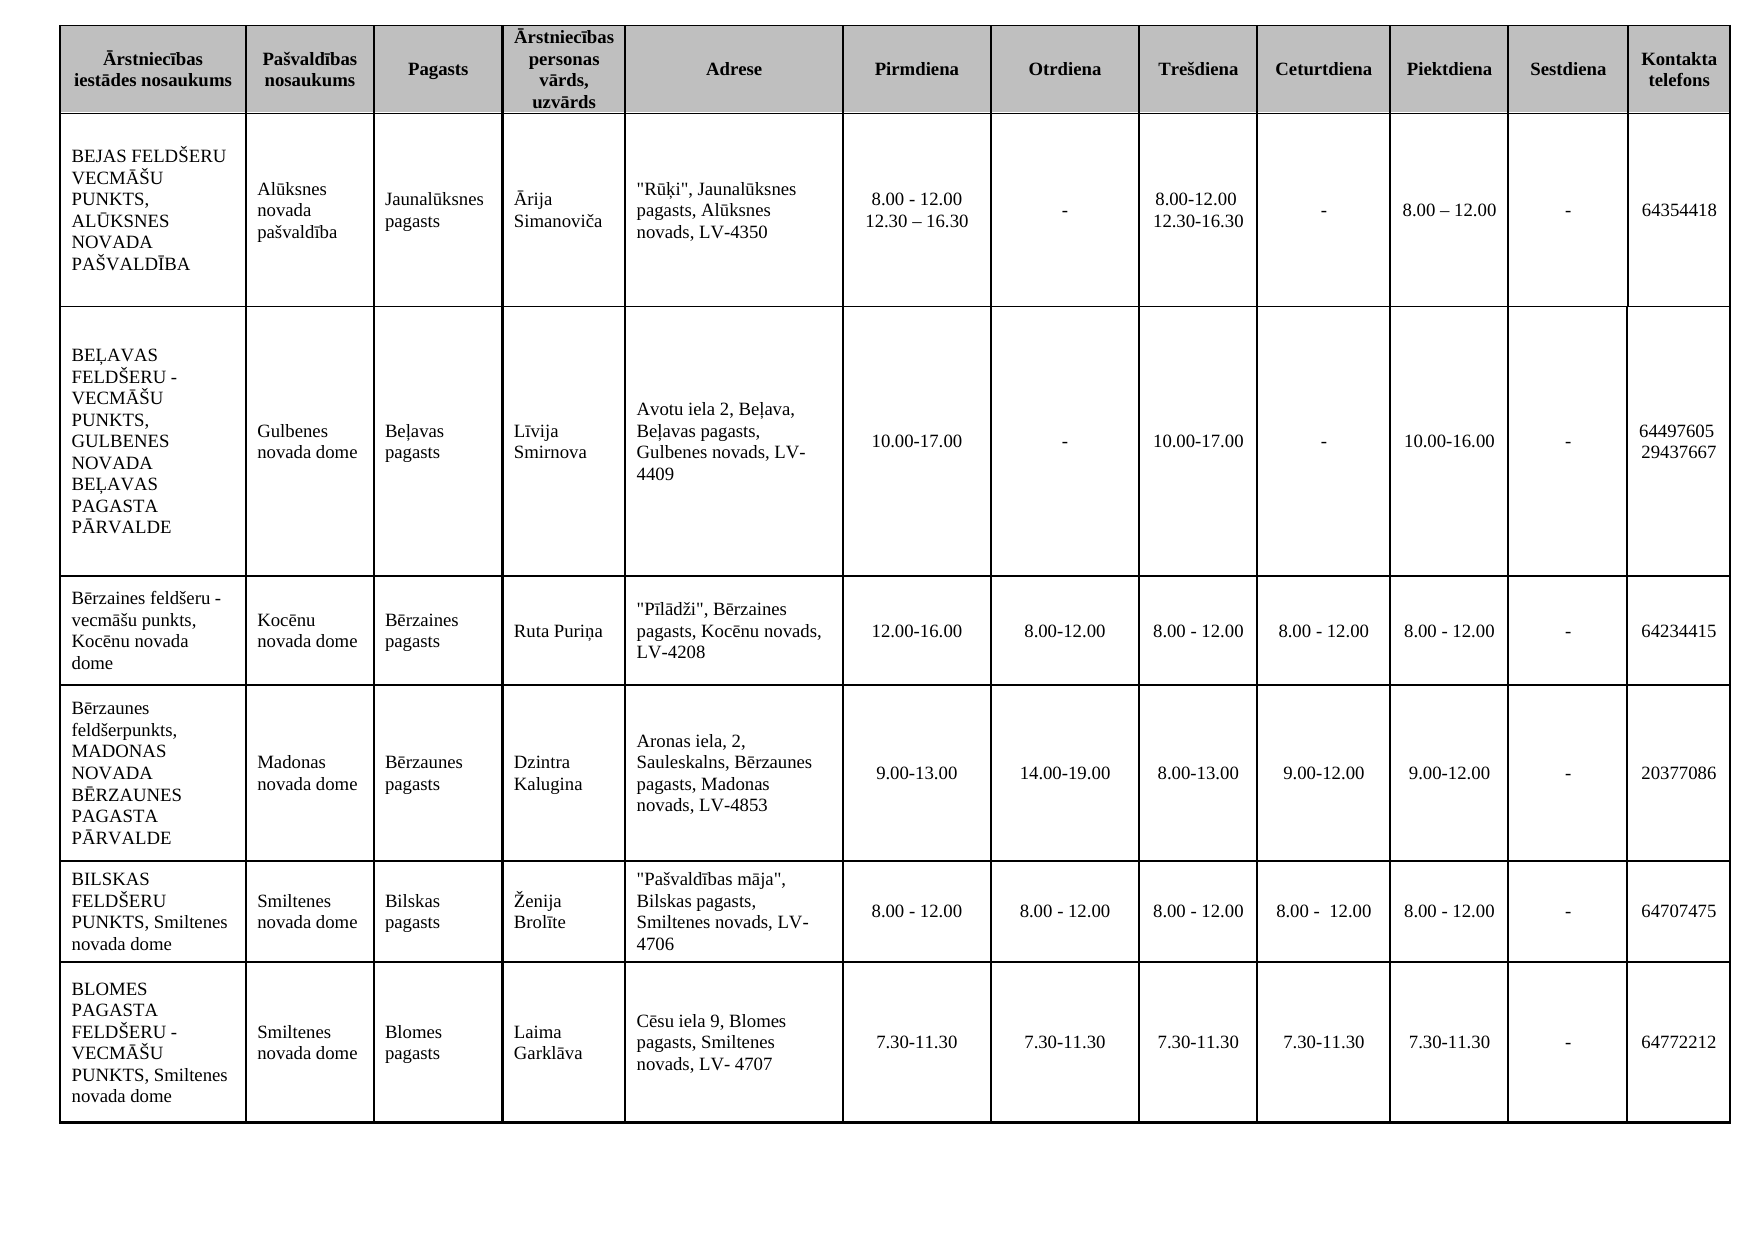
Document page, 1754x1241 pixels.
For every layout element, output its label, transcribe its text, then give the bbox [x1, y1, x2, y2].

table_cell 8.00 - 12.00 [992, 862, 1138, 961]
table_cell 64234415 [1628, 577, 1729, 684]
table_cell 10.00-17.00 [1140, 307, 1256, 575]
table_cell 8.00 - 12.00 [844, 862, 990, 961]
table_cell 64497605 29437667 [1628, 307, 1729, 575]
table_cell 8.00 – 12.00 [1391, 114, 1507, 306]
table_cell - [1509, 963, 1626, 1121]
table_cell 7.30-11.30 [992, 963, 1138, 1121]
table_cell BLOMES PAGASTA FELDŠERU - VECMĀŠU PUNKTS, Smiltenes novada dome [61, 963, 245, 1121]
table_cell 64772212 [1628, 963, 1729, 1121]
table_cell "Pašvaldības māja", Bilskas pagasts, Smiltenes novads, LV-4706 [626, 862, 842, 961]
table_cell Laima Garklāva [504, 963, 624, 1121]
table_cell 8.00-12.00 [992, 577, 1138, 684]
table_cell Smiltenes novada dome [247, 963, 373, 1121]
table_cell Bērzaunes feldšerpunkts, MADONAS NOVADA BĒRZAUNES PAGASTA PĀRVALDE [61, 686, 245, 859]
table_cell 7.30-11.30 [844, 963, 990, 1121]
table_cell Bērzaines pagasts [375, 577, 501, 684]
table_cell - [1258, 114, 1389, 306]
table_cell 8.00 - 12.00 [1391, 862, 1507, 961]
table_cell 8.00 - 12.00 12.30 – 16.30 [844, 114, 990, 306]
table_cell 7.30-11.30 [1258, 963, 1389, 1121]
table_cell 8.00 - 12.00 [1391, 577, 1507, 684]
table_cell Bērzaines feldšeru - vecmāšu punkts, Kocēnu novada dome [61, 577, 245, 684]
table_cell Kocēnu novada dome [247, 577, 373, 684]
table_header Pirmdiena [844, 26, 990, 112]
table_cell 8.00 - 12.00 [1258, 577, 1389, 684]
table_cell BEĻAVAS FELDŠERU - VECMĀŠU PUNKTS, GULBENES NOVADA BEĻAVAS PAGASTA PĀRVALDE [61, 307, 245, 575]
table_cell 8.00 - 12.00 [1140, 577, 1256, 684]
table_cell BILSKAS FELDŠERU PUNKTS, Smiltenes novada dome [61, 862, 245, 961]
table_cell 9.00-12.00 [1258, 686, 1389, 859]
table_cell Gulbenes novada dome [247, 307, 373, 575]
table_cell Bilskas pagasts [375, 862, 501, 961]
table_cell Madonas novada dome [247, 686, 373, 859]
table_cell "Pīlādži", Bērzaines pagasts, Kocēnu novads, LV-4208 [626, 577, 842, 684]
table_cell Alūksnes novada pašvaldība [247, 114, 373, 306]
table_cell 10.00-16.00 [1391, 307, 1507, 575]
table_cell BEJAS FELDŠERU VECMĀŠU PUNKTS, ALŪKSNES NOVADA PAŠVALDĪBA [61, 114, 245, 306]
table_cell - [1509, 577, 1626, 684]
table_header Ceturtdiena [1258, 26, 1389, 112]
table_cell Beļavas pagasts [375, 307, 501, 575]
table_cell 20377086 [1628, 686, 1729, 859]
table_cell - [1509, 862, 1626, 961]
table_cell 14.00-19.00 [992, 686, 1138, 859]
table_cell Aronas iela, 2, Sauleskalns, Bērzaunes pagasts, Madonas novads, LV-4853 [626, 686, 842, 859]
table_header Pašvaldības nosaukums [247, 26, 373, 112]
table_cell Bērzaunes pagasts [375, 686, 501, 859]
table_cell 9.00-12.00 [1391, 686, 1507, 859]
table_cell 7.30-11.30 [1140, 963, 1256, 1121]
table_header Adrese [626, 26, 842, 112]
table_cell "Rūķi", Jaunalūksnes pagasts, Alūksnes novads, LV-4350 [626, 114, 842, 306]
table_header Trešdiena [1140, 26, 1256, 112]
table_header Sestdiena [1509, 26, 1627, 112]
table_cell - [992, 307, 1138, 575]
table_cell 64707475 [1628, 862, 1729, 961]
table_cell Cēsu iela 9, Blomes pagasts, Smiltenes novads, LV- 4707 [626, 963, 842, 1121]
table_cell 8.00-12.00 12.30-16.30 [1140, 114, 1256, 306]
table_cell - [1509, 114, 1627, 306]
table_header Pagasts [375, 26, 501, 112]
table_cell 8.00 - 12.00 [1258, 862, 1389, 961]
table_cell Avotu iela 2, Beļava, Beļavas pagasts, Gulbenes novads, LV-4409 [626, 307, 842, 575]
table_cell Blomes pagasts [375, 963, 501, 1121]
table_cell Ženija Brolīte [504, 862, 624, 961]
table_header Piektdiena [1391, 26, 1507, 112]
table_cell - [1258, 307, 1389, 575]
table_cell 12.00-16.00 [844, 577, 990, 684]
table_header Otrdiena [992, 26, 1138, 112]
table_cell 9.00-13.00 [844, 686, 990, 859]
table_cell - [1509, 307, 1626, 575]
table_cell Jaunalūksnes pagasts [375, 114, 501, 306]
table_cell 8.00 - 12.00 [1140, 862, 1256, 961]
table_cell - [1509, 686, 1626, 859]
table_header Ārstniecības iestādes nosaukums [61, 26, 245, 112]
table_cell Līvija Smirnova [504, 307, 624, 575]
table_cell Ārija Simanoviča [504, 114, 624, 306]
table_cell Ruta Puriņa [504, 577, 624, 684]
table_cell 8.00-13.00 [1140, 686, 1256, 859]
table_cell Dzintra Kalugina [504, 686, 624, 859]
table_cell 7.30-11.30 [1391, 963, 1507, 1121]
table_cell 10.00-17.00 [844, 307, 990, 575]
table_cell 64354418 [1629, 114, 1729, 306]
table_cell - [992, 114, 1138, 306]
table_cell Smiltenes novada dome [247, 862, 373, 961]
table_header Kontakta telefons [1629, 26, 1729, 112]
table_header Ārstniecības personas vārds, uzvārds [504, 26, 624, 112]
